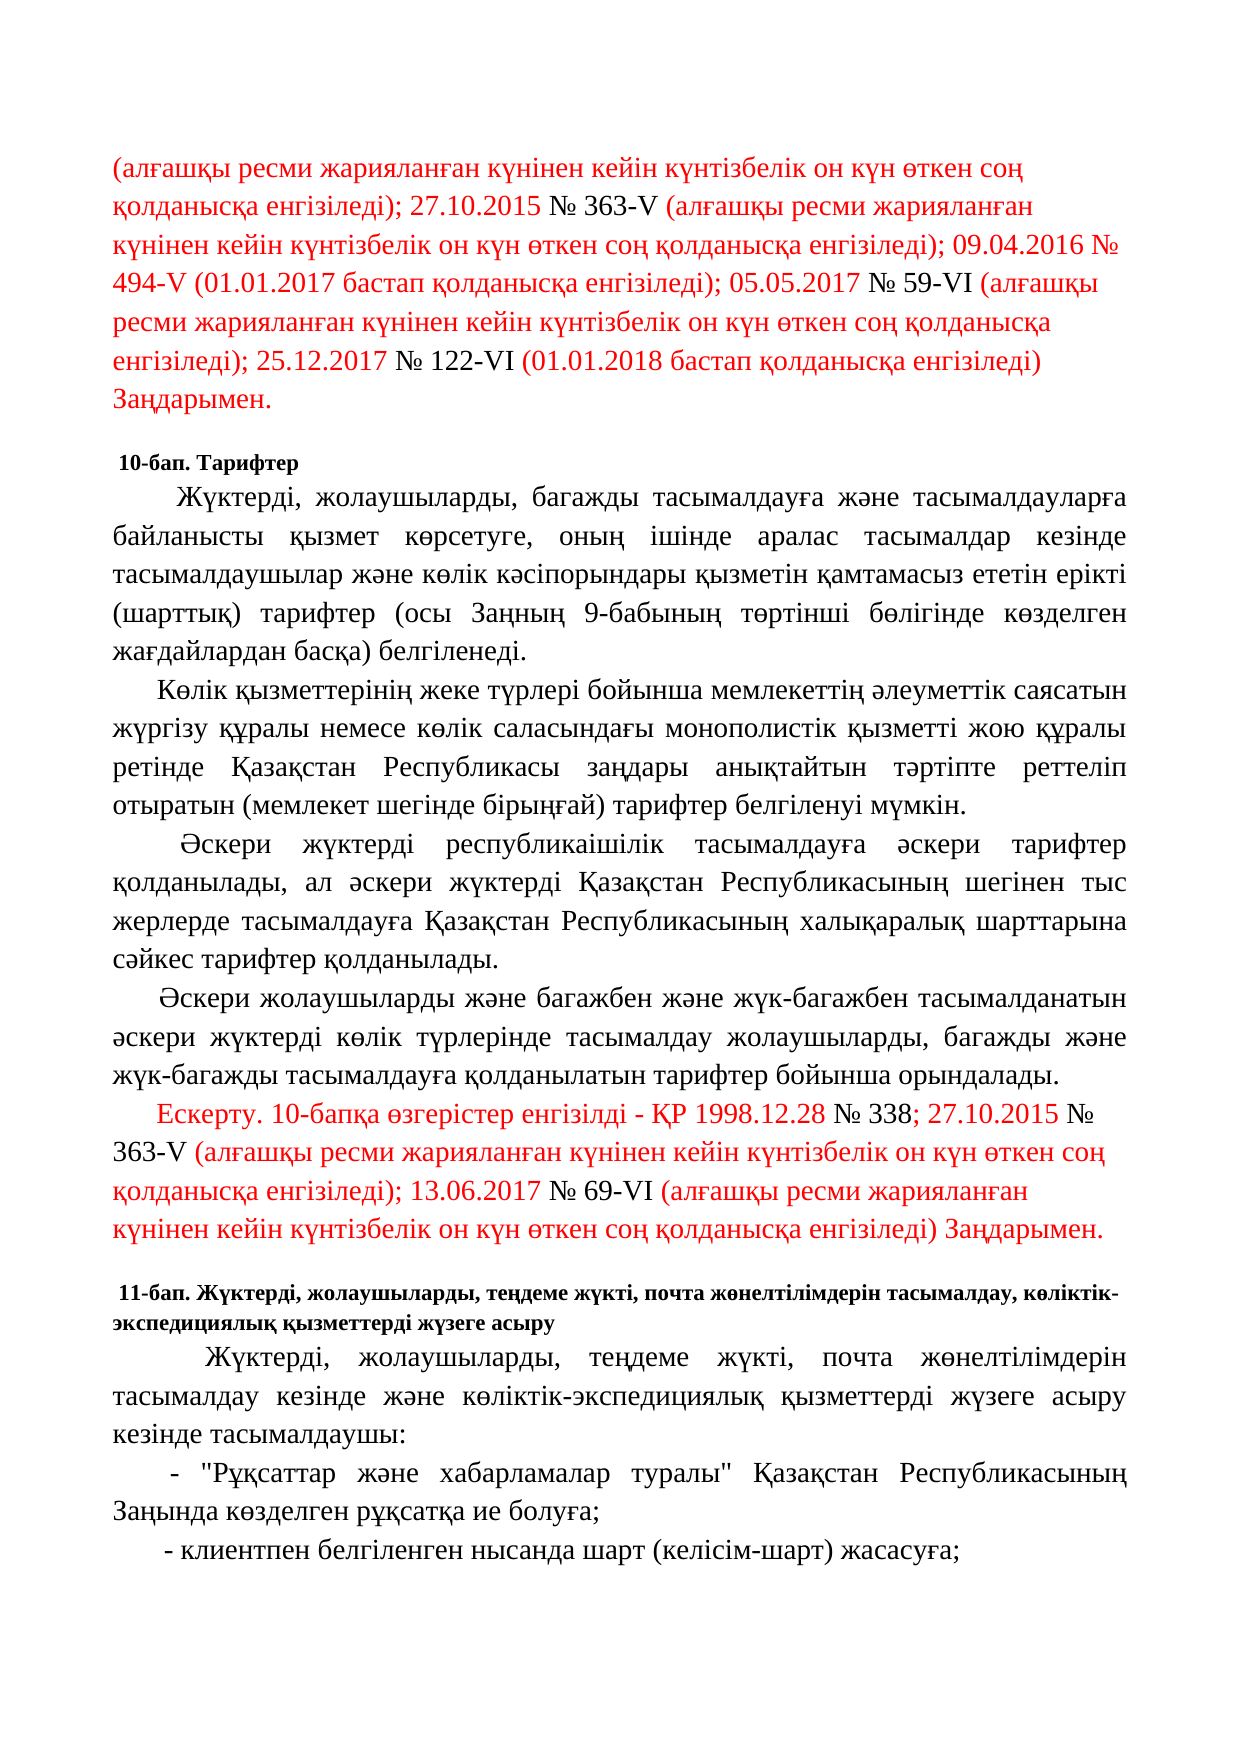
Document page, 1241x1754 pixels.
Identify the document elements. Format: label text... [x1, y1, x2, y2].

text Ескерту. 10-бапқа өзгерістер енгізілді - ҚР 1998.12.28 № 338; 27.10.2015 № 363-V (алғашқы ресми жарияланған күнінен кейін күнтізбелік он күн өткен соң қолданысқа енгізіледі); 13.06.2017 № 69-VI (алғашқы ресми жарияланған күнінен кейін күнтізбелік он күн өткен соң қолданысқа енгізіледі) Заңдарымен. [112, 1096, 1128, 1275]
text Көлiк қызметтерiнiң жеке түрлерi бойынша мемлекеттiң әлеуметтiк саясатын жүргiзу құралы немесе көлiк саласындағы монополистiк қызметтi жою құралы ретiнде Қазақстан Республикасы заңдары анықтайтын тәртiпте реттелiп отыратын (мемлекет шегiнде бiрыңғай) тарифтер белгiленуi мүмкiн. [112, 672, 1128, 821]
text 10-бап. Тарифтер [112, 449, 1128, 475]
text Əскери жүктерді республикаішілік тасымалдауға əскери тарифтер қолданылады, ал əскери жүктерді Қазақстан Республикасының шегінен тыс жерлерде тасымалдауға Қазақстан Республикасының халықаралық шарттарына сəйкес тарифтер қолданылады. [112, 826, 1128, 975]
text - "Рұқсаттар және хабарламалар туралы" Қазақстан Республикасының Заңында көзделген рұқсатқа ие болуға; [112, 1455, 1128, 1527]
text Əскери жолаушыларды жəне багажбен жəне жүк-багажбен тасымалданатын əскери жүктерді көлік түрлерінде тасымалдау жолаушыларды, багажды жəне жүк-багажды тасымалдауға қолданылатын тарифтер бойынша орындалады. [112, 980, 1128, 1091]
text - клиентпен белгiленген нысанда шарт (келiсiм-шарт) жасасуға; [112, 1532, 1128, 1566]
text 11-бап. Жүктердi, жолаушыларды, теңдеме жүктi, почта жөнелтiлiмдерiн тасымалдау, көлiктiк-экспедициялық қызметтердi жүзеге асыру [112, 1279, 1128, 1336]
text Жүктердi, жолаушыларды, багажды тасымалдауға және тасымалдауларға байланысты қызмет көрсетуге, оның ішінде аралас тасымалдар кезінде тасымалдаушылар және көлік кәсіпорындары қызметiн қамтамасыз ететiн ерiктi (шарттық) тарифтер (осы Заңның 9-бабының төртінші бөлiгiнде көзделген жағдайлардан басқа) белгiленедi. [112, 479, 1128, 667]
text Жүктердi, жолаушыларды, теңдеме жүктi, почта жөнелтiлiмдерiн тасымалдау кезiнде және көлiктiк-экспедициялық қызметтердi жүзеге асыру кезiнде тасымалдаушы: [112, 1339, 1128, 1450]
